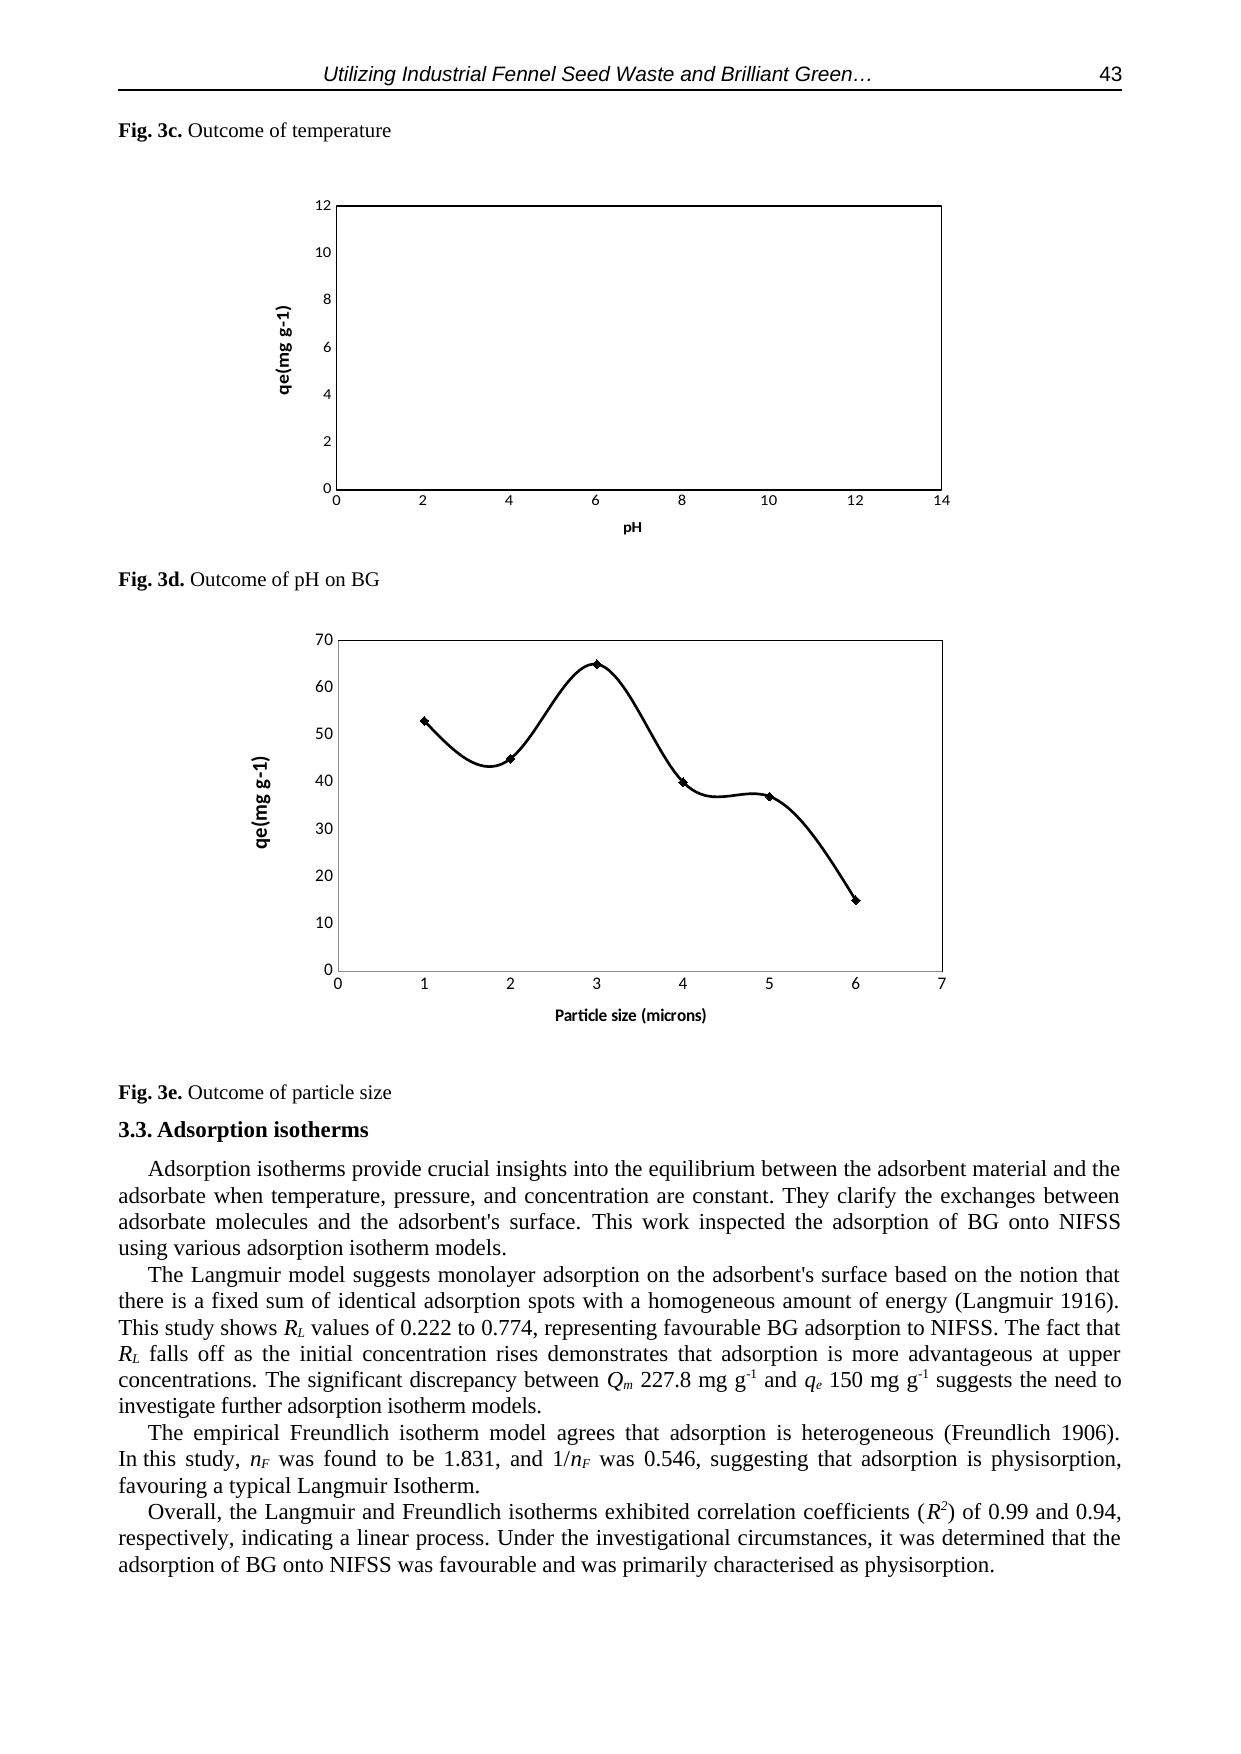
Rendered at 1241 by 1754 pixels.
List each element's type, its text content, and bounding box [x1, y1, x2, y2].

text Fig. 3d. Outcome of pH on BG [118, 567, 1122, 591]
text Adsorption isotherms provide crucial insights into the equilibrium between the adsorbent material and the adsorbate when temperature, pressure, and concentration are constant. They clarify the exchanges between adsorbate molecules and the adsorbent's surface. This work inspected the adsorption of BG onto NIFSS using various adsorption isotherm models. [118, 1155, 1122, 1261]
text Fig. 3e. Outcome of particle size [118, 1080, 1122, 1104]
text Overall, the Langmuir and Freundlich isotherms exhibited correlation coefficients (R2) of 0.99 and 0.94, respectively, indicating a linear process. Under the investigational circumstances, it was determined that the adsorption of BG onto NIFSS was favourable and was primarily characterised as physisorption. [118, 1498, 1122, 1577]
text Fig. 3c. Outcome of temperature [118, 118, 1122, 142]
text The empirical Freundlich isotherm model agrees that adsorption is heterogeneous (Freundlich 1906). In this study, nF was found to be 1.831, and 1/nF was 0.546, suggesting that adsorption is physisorption, favouring a typical Langmuir Isotherm. [118, 1419, 1122, 1498]
text 3.3. Adsorption isotherms [118, 1117, 1122, 1143]
text The Langmuir model suggests monolayer adsorption on the adsorbent's surface based on the notion that there is a fixed sum of identical adsorption spots with a homogeneous amount of energy (Langmuir 1916). This study shows RL values of 0.222 to 0.774, representing favourable BG adsorption to NIFSS. The fact that RL falls off as the initial concentration rises demonstrates that adsorption is more advantageous at upper concentrations. The significant discrepancy between Qm 227.8 mg g-1 and qe 150 mg g-1 suggests the need to investigate further adsorption isotherm models. [118, 1261, 1122, 1419]
